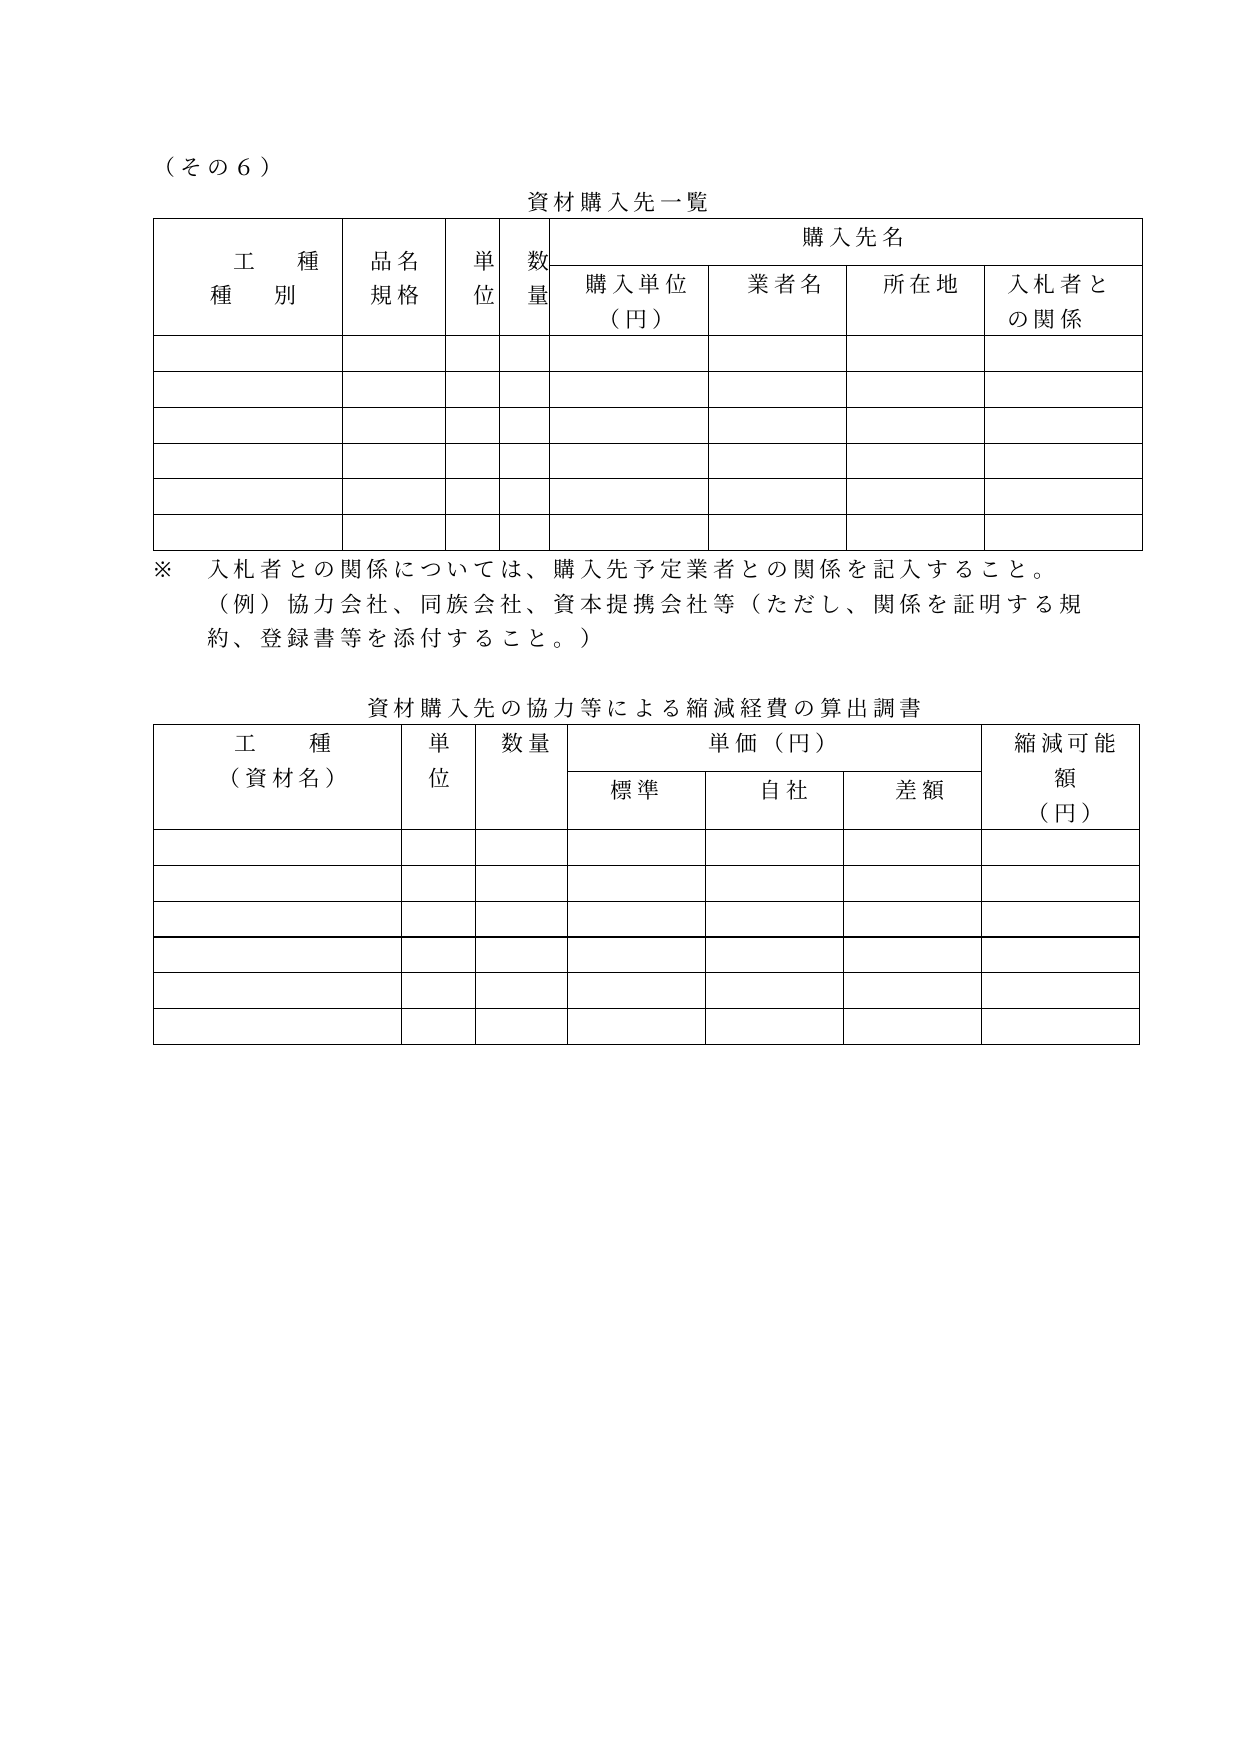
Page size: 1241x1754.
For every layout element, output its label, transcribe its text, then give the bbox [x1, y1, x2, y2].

table_cell 業者名 [709, 266, 846, 335]
text 資材購入先一覧 [153, 183, 1087, 218]
table_cell [446, 515, 499, 549]
table_cell [402, 938, 475, 972]
table_cell [982, 866, 1139, 901]
table_cell [476, 1009, 567, 1043]
table_cell [550, 408, 708, 442]
table_header 単位 [402, 725, 475, 829]
table_cell [550, 372, 708, 407]
table_cell 自社 [706, 772, 843, 829]
table_cell [446, 479, 499, 514]
table_cell [476, 938, 567, 972]
table_cell [446, 372, 499, 407]
table_cell [500, 372, 549, 407]
table_cell [550, 515, 708, 549]
table_cell [982, 902, 1139, 936]
table_cell [154, 973, 401, 1008]
table_cell [706, 830, 843, 865]
table_cell [568, 973, 705, 1008]
table_header 単価（円） [568, 725, 981, 771]
table_cell [343, 479, 445, 514]
list （例）協力会社、同族会社、資本提携会社等（ただし、関係を証明する規約、登録書等を添付すること。） [191, 585, 1087, 655]
table_header 数量 [500, 219, 549, 335]
table_cell 差額 [844, 772, 981, 829]
table_cell [402, 902, 475, 936]
table_cell [985, 408, 1142, 442]
table_cell [985, 515, 1142, 549]
table_header 工種 （資材名） [154, 725, 401, 829]
table_cell [550, 444, 708, 478]
table_cell [446, 336, 499, 371]
table_cell 標準 [568, 772, 705, 829]
table_cell [154, 444, 342, 478]
table_cell [709, 408, 846, 442]
table_cell [985, 479, 1142, 514]
table_header 品名規格 [343, 219, 445, 335]
table_cell [402, 830, 475, 865]
table_cell [154, 408, 342, 442]
table_cell [500, 408, 549, 442]
table_cell [550, 336, 708, 371]
table_cell [706, 938, 843, 972]
table_cell [154, 830, 401, 865]
table_cell [709, 336, 846, 371]
table_cell [446, 444, 499, 478]
table_cell [847, 408, 984, 442]
table_cell [982, 973, 1139, 1008]
table_header 単位 [446, 219, 499, 335]
table_cell [847, 372, 984, 407]
table_cell [706, 1009, 843, 1043]
table_cell [476, 830, 567, 865]
table_cell [500, 336, 549, 371]
table_cell [982, 1009, 1139, 1043]
table_cell [844, 1009, 981, 1043]
table_cell [154, 336, 342, 371]
text （その６） [153, 148, 1087, 183]
table_cell [476, 866, 567, 901]
table_cell [985, 336, 1142, 371]
table_cell [476, 973, 567, 1008]
table_cell [500, 444, 549, 478]
table_cell [844, 902, 981, 936]
table_cell [844, 973, 981, 1008]
table_cell [568, 902, 705, 936]
table_cell [343, 336, 445, 371]
table_cell [844, 830, 981, 865]
table_cell [154, 938, 401, 972]
table_cell [844, 866, 981, 901]
table_cell [844, 938, 981, 972]
table_cell [154, 372, 342, 407]
table_cell [709, 372, 846, 407]
table_cell [709, 444, 846, 478]
table_cell [982, 938, 1139, 972]
table_cell [847, 336, 984, 371]
table_cell [343, 372, 445, 407]
table_cell [402, 973, 475, 1008]
table_cell [343, 515, 445, 549]
table_cell [154, 479, 342, 514]
table_cell [500, 515, 549, 549]
table_header 縮減可能額 （円） [982, 725, 1139, 829]
table_cell [847, 479, 984, 514]
table_cell [568, 938, 705, 972]
table_cell [706, 902, 843, 936]
table_cell [568, 830, 705, 865]
table_cell [706, 866, 843, 901]
table_header 工種種別 [154, 219, 342, 335]
table_cell [985, 372, 1142, 407]
table_cell [706, 973, 843, 1008]
table_cell [709, 479, 846, 514]
table_cell [847, 444, 984, 478]
table_cell 購入単位（円） [550, 266, 708, 335]
list 入札者との関係については、購入先予定業者との関係を記入すること。 [153, 551, 1087, 585]
table_cell [568, 866, 705, 901]
table_cell [709, 515, 846, 549]
table_cell [446, 408, 499, 442]
table_cell [982, 830, 1139, 865]
table_header 数量 [476, 725, 567, 829]
table_cell [402, 866, 475, 901]
table_cell 所在地 [847, 266, 984, 335]
table_cell [343, 408, 445, 442]
table_cell [154, 866, 401, 901]
table_cell [402, 1009, 475, 1043]
list 資材購入先の協力等による縮減経費の算出調書 [191, 689, 1087, 724]
table_cell [847, 515, 984, 549]
table_cell [154, 902, 401, 936]
table_cell 入札者との関係 [985, 266, 1142, 335]
table_cell [476, 902, 567, 936]
table_cell [500, 479, 549, 514]
table_cell [550, 479, 708, 514]
table_cell [343, 444, 445, 478]
table_cell [154, 515, 342, 549]
table_cell [154, 1009, 401, 1043]
table_cell [568, 1009, 705, 1043]
table_header 購入先名 [550, 219, 1142, 265]
table_cell [985, 444, 1142, 478]
